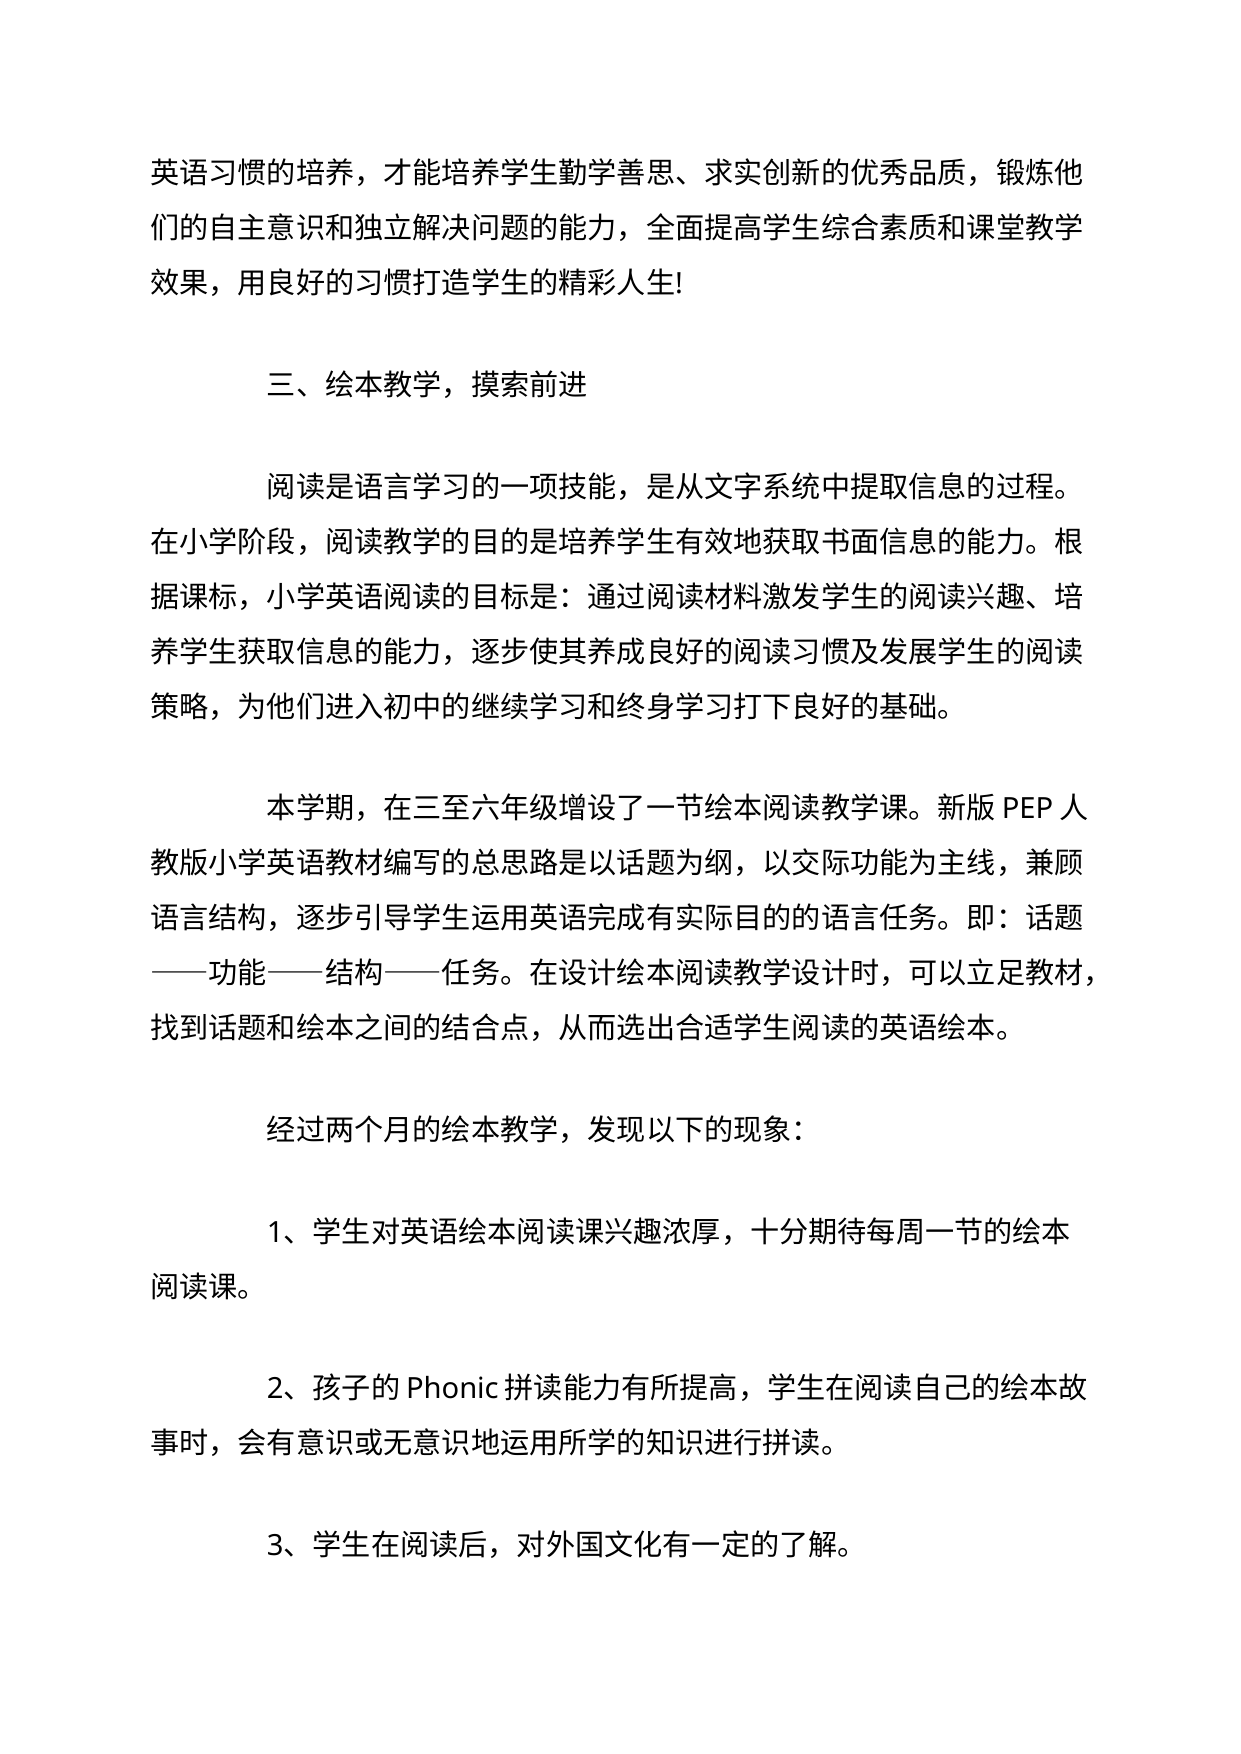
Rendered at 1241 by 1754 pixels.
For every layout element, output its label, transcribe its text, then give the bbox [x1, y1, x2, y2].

text 本学期，在三至六年级增设了一节绘本阅读教学课。新版PEP人教版小学英语教材编写的总思路是以话题为纲，以交际功能为主线，兼顾语言结构，逐步引导学生运用英语完成有实际目的的语言任务。即：话题——功能——结构——任务。在设计绘本阅读教学设计时，可以立足教材，找到话题和绘本之间的结合点，从而选出合适学生阅读的英语绘本。 [150, 785, 1090, 1047]
text 2、孩子的Phonic拼读能力有所提高，学生在阅读自己的绘本故事时，会有意识或无意识地运用所学的知识进行拼读。 [150, 1365, 1090, 1462]
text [150, 150, 1090, 302]
text 三、绘本教学，摸索前进 [150, 362, 1090, 404]
text 1、学生对英语绘本阅读课兴趣浓厚，十分期待每周一节的绘本阅读课。 [150, 1208, 1090, 1305]
text 3、学生在阅读后，对外国文化有一定的了解。 [150, 1522, 1090, 1564]
text 经过两个月的绘本教学，发现以下的现象： [150, 1106, 1090, 1149]
text 阅读是语言学习的一项技能，是从文字系统中提取信息的过程。在小学阶段，阅读教学的目的是培养学生有效地获取书面信息的能力。根据课标，小学英语阅读的目标是：通过阅读材料激发学生的阅读兴趣、培养学生获取信息的能力，逐步使其养成良好的阅读习惯及发展学生的阅读策略，为他们进入初中的继续学习和终身学习打下良好的基础。 [150, 463, 1090, 725]
